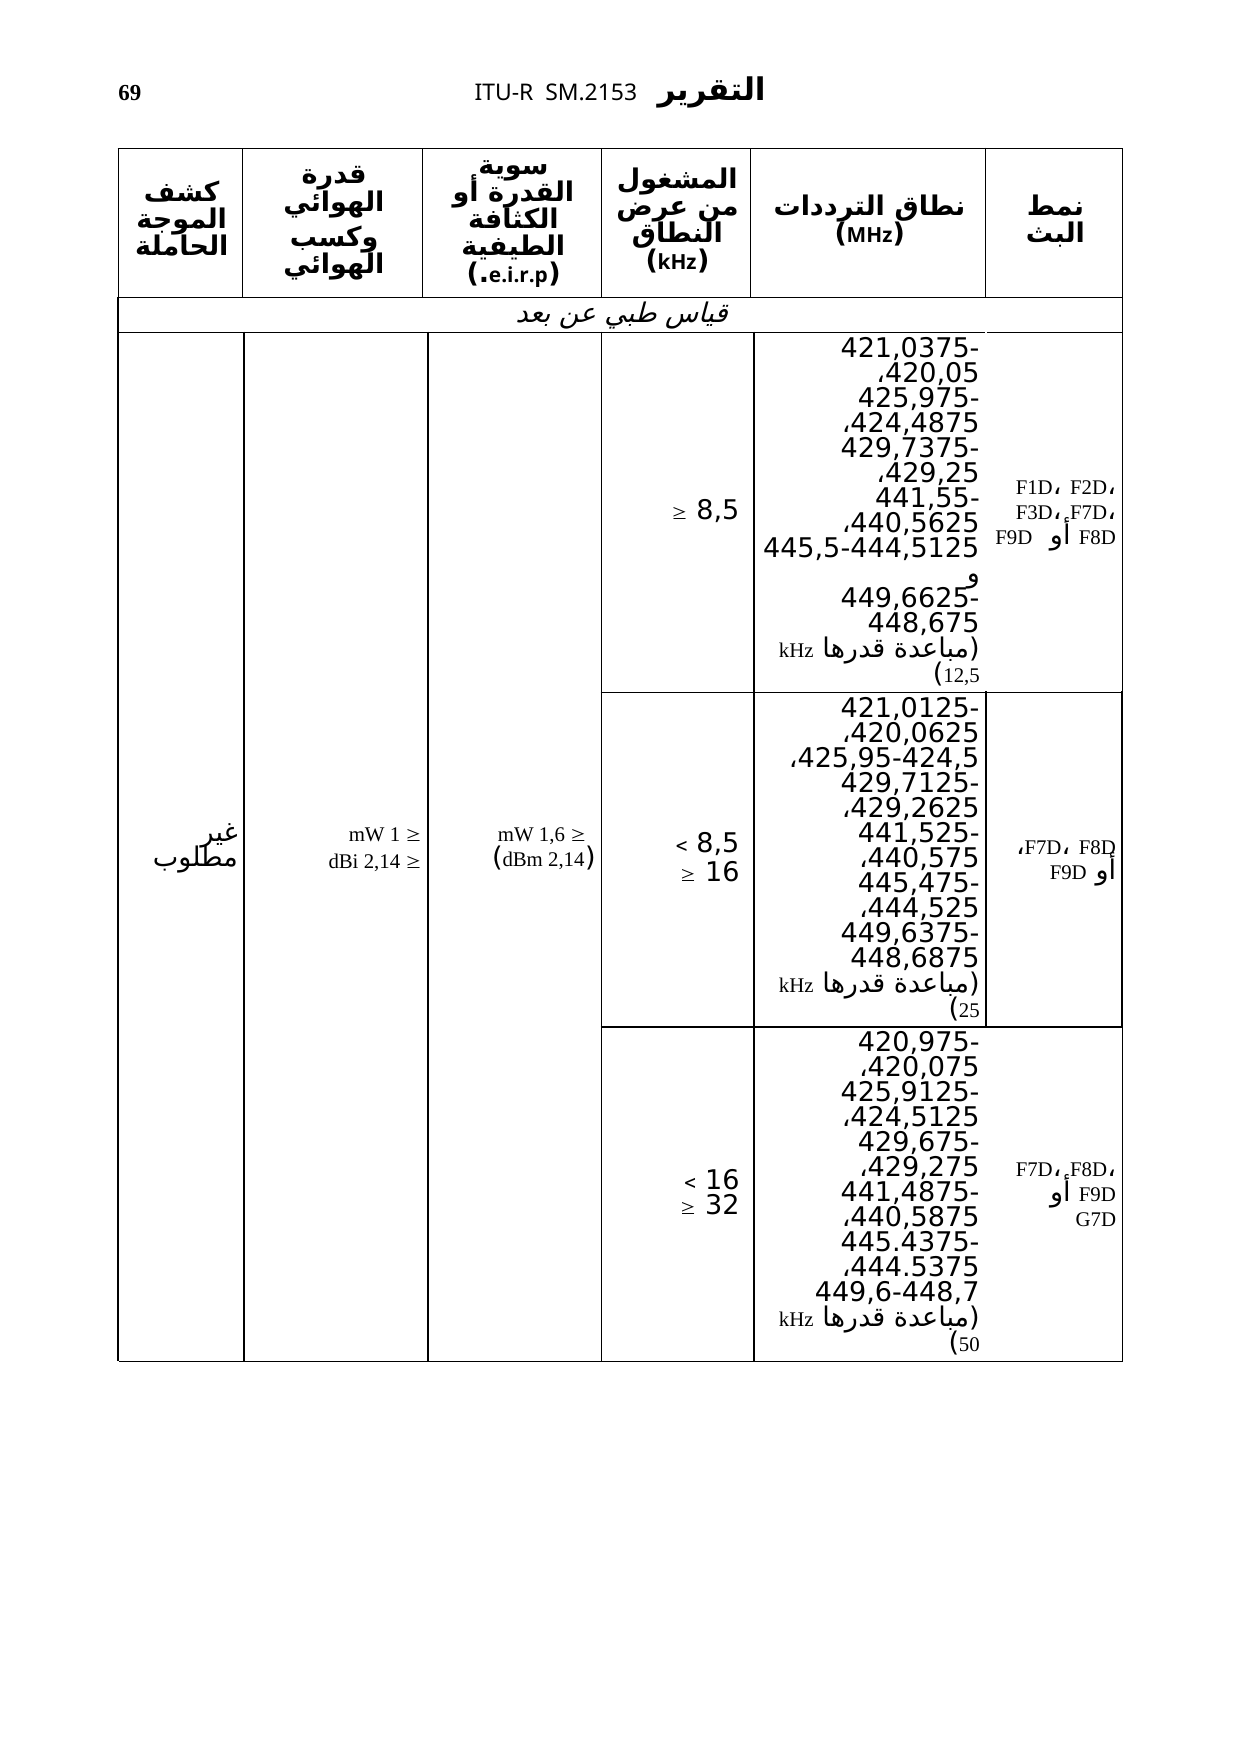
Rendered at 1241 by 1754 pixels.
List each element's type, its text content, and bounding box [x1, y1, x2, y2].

table_header نطاق الترددات (MHz) [751, 149, 985, 297]
table_header قدرة الهوائي وكسب الهوائي [243, 149, 422, 297]
table_cell 421,0375-420,05، 425,975-424,4875، 429,7375-429,25، 441,55-440,5625، 445,5-444,5125 و 449,6625-448,675 (مباعدة قدرها kHz 12,5) [755, 332, 986, 691]
table_cell mW 1 dBi 2,14 [245, 333, 427, 1361]
table_header نمط البث [986, 149, 1122, 297]
table_cell mW 1,6 (dBm 2,14) [429, 333, 601, 1361]
table_cell قياس طبي عن بعد [119, 298, 1122, 332]
table_cell 16 32 [602, 1028, 753, 1361]
table_cell F7D، F8D، F9D أو G7D [986, 1028, 1122, 1361]
table_header كشف الموجة الحاملة [119, 149, 242, 297]
table_cell غير مطلوب [119, 333, 243, 1361]
table_header المشغول من عرض النطاق (kHz) [602, 149, 750, 297]
table_cell 8,5 16 [602, 693, 753, 1026]
table_cell 8,5 [602, 333, 753, 691]
table_header سوية القدرة أو الكثافة الطيفية (e.i.r.p.) [423, 149, 601, 297]
table_cell 420,975-420,075، 425,9125-424,5125، 429,675-429,275، 441,4875-440,5875، 445.4375-444.5375، 449,6-448,7 (مباعدة قدرها kHz 50) [755, 1028, 986, 1361]
table_cell F7D، F8D، أو F9D [987, 693, 1121, 1026]
table_cell 421,0125-420,0625، 425,95-424,5، 429,7125-429,2625، 441,525-440,575، 445,475-444,525، 449,6375-448,6875 (مباعدة قدرها kHz 25) [755, 693, 985, 1026]
table_cell F1D، F2D، F3D، F7D، F8D أو F9D [986, 333, 1122, 691]
